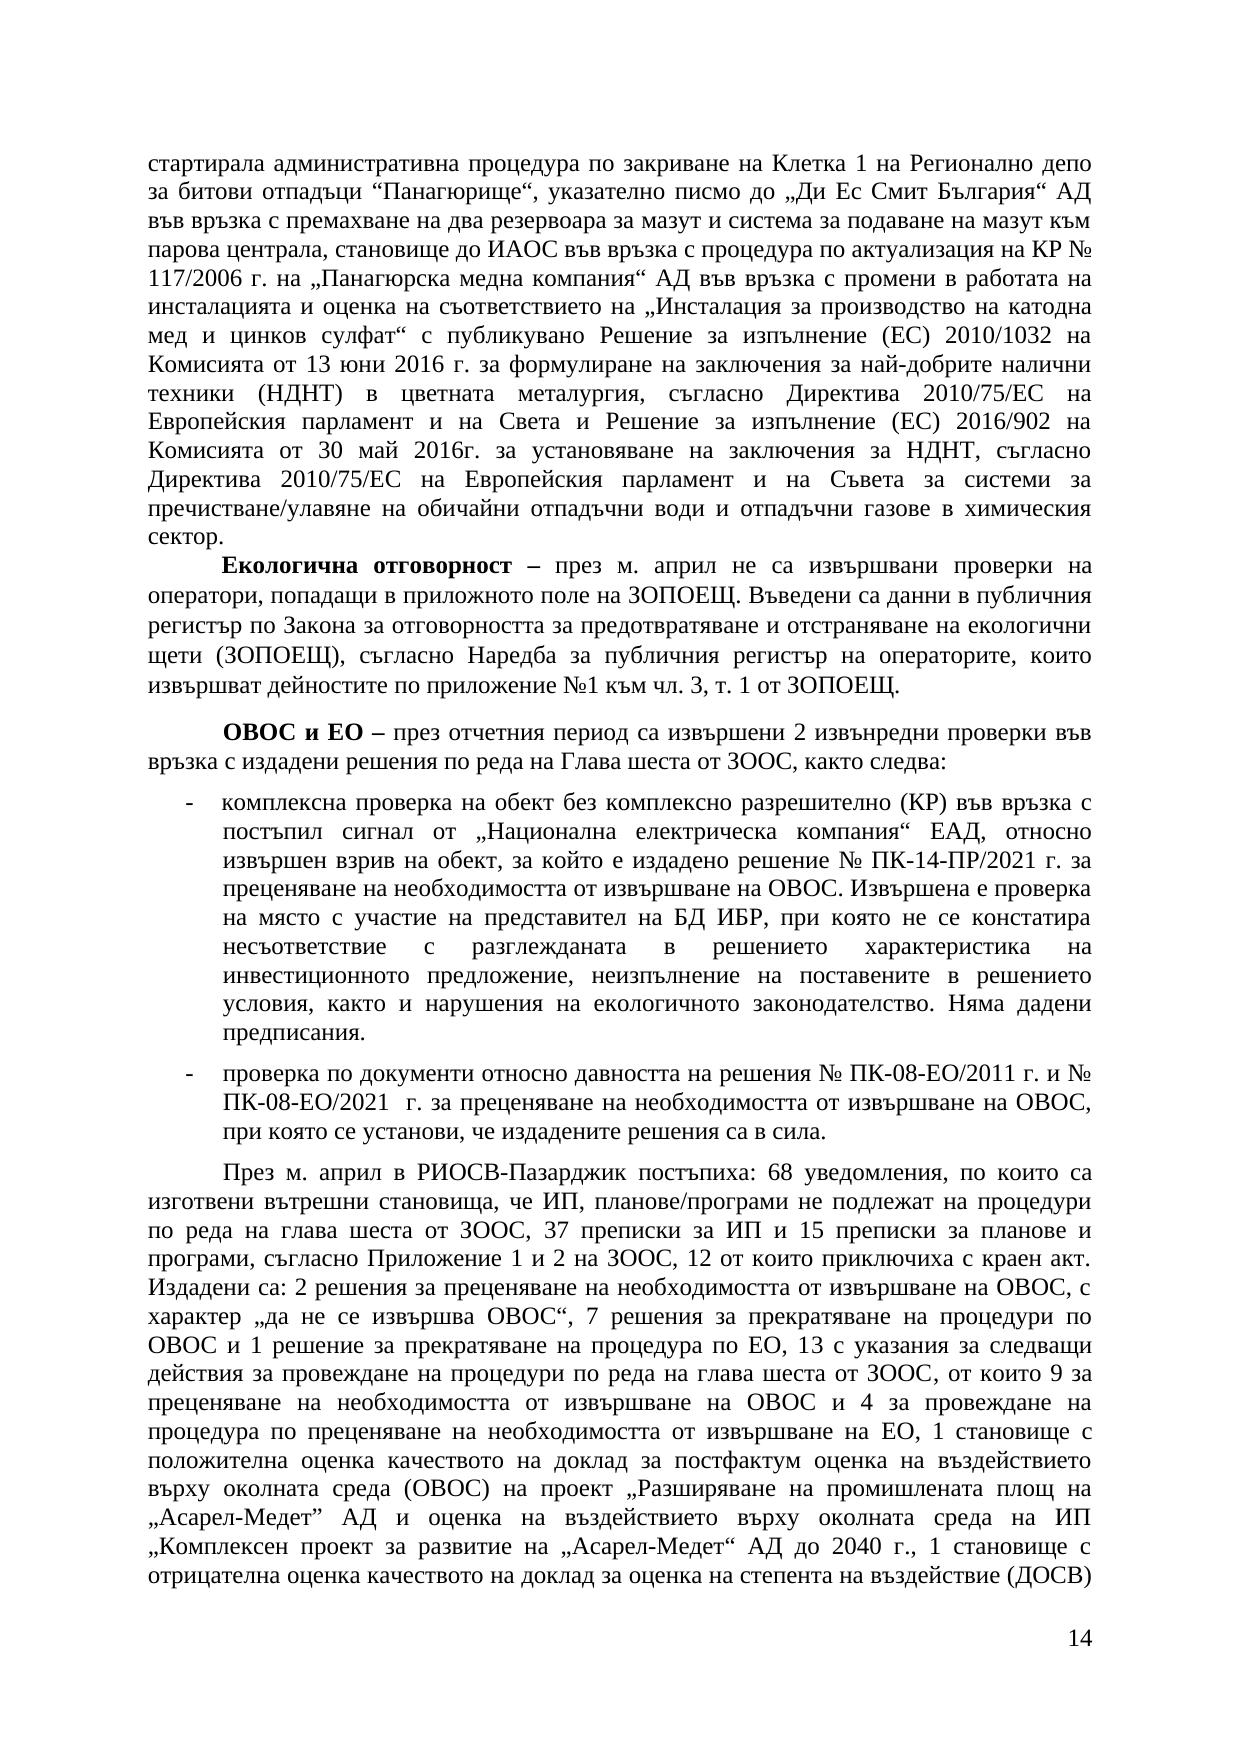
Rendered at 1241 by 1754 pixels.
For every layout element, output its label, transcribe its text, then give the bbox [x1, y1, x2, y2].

text ОВОС и ЕО – през отчетния период са извършени 2 извънредни проверки във връзка с издадени решения по реда на Глава шеста от ЗООС, както следва: [148, 717, 1093, 775]
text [148, 148, 1093, 550]
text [148, 1157, 1093, 1588]
list комплексна проверка на обект без комплексно разрешително (КР) във връзка с постъпил сигнал от „Национална електрическа компания“ ЕАД, относно извършен взрив на обект, за който е издадено решение № ПК-14-ПР/2021 г. за преценяване на необходимостта от извършване на ОВОС. Извършена е проверка на място с участие на представител на БД ИБР, при която не се констатира несъответствие с разглежданата в решението характеристика на инвестиционното предложение, неизпълнение на поставените в решението условия, както и нарушения на екологичното законодателство. Няма дадени предписания. [185, 787, 1093, 1046]
text Екологична отговорност – през м. април не са извършвани проверки на оператори, попадащи в приложното поле на ЗОПОЕЩ. Въведени са данни в публичния регистър по Закона за отговорността за предотвратяване и отстраняване на екологични щети (ЗОПОЕЩ), съгласно Наредба за публичния регистър на операторите, които извършват дейностите по приложение №1 към чл. 3, т. 1 от ЗОПОЕЩ. [148, 550, 1093, 699]
list проверка по документи относно давността на решения № ПК-08-ЕО/2011 г. и № ПК-08-ЕО/2021 г. за преценяване на необходимостта от извършване на ОВОС, при която се установи, че издадените решения са в сила. [185, 1058, 1093, 1145]
